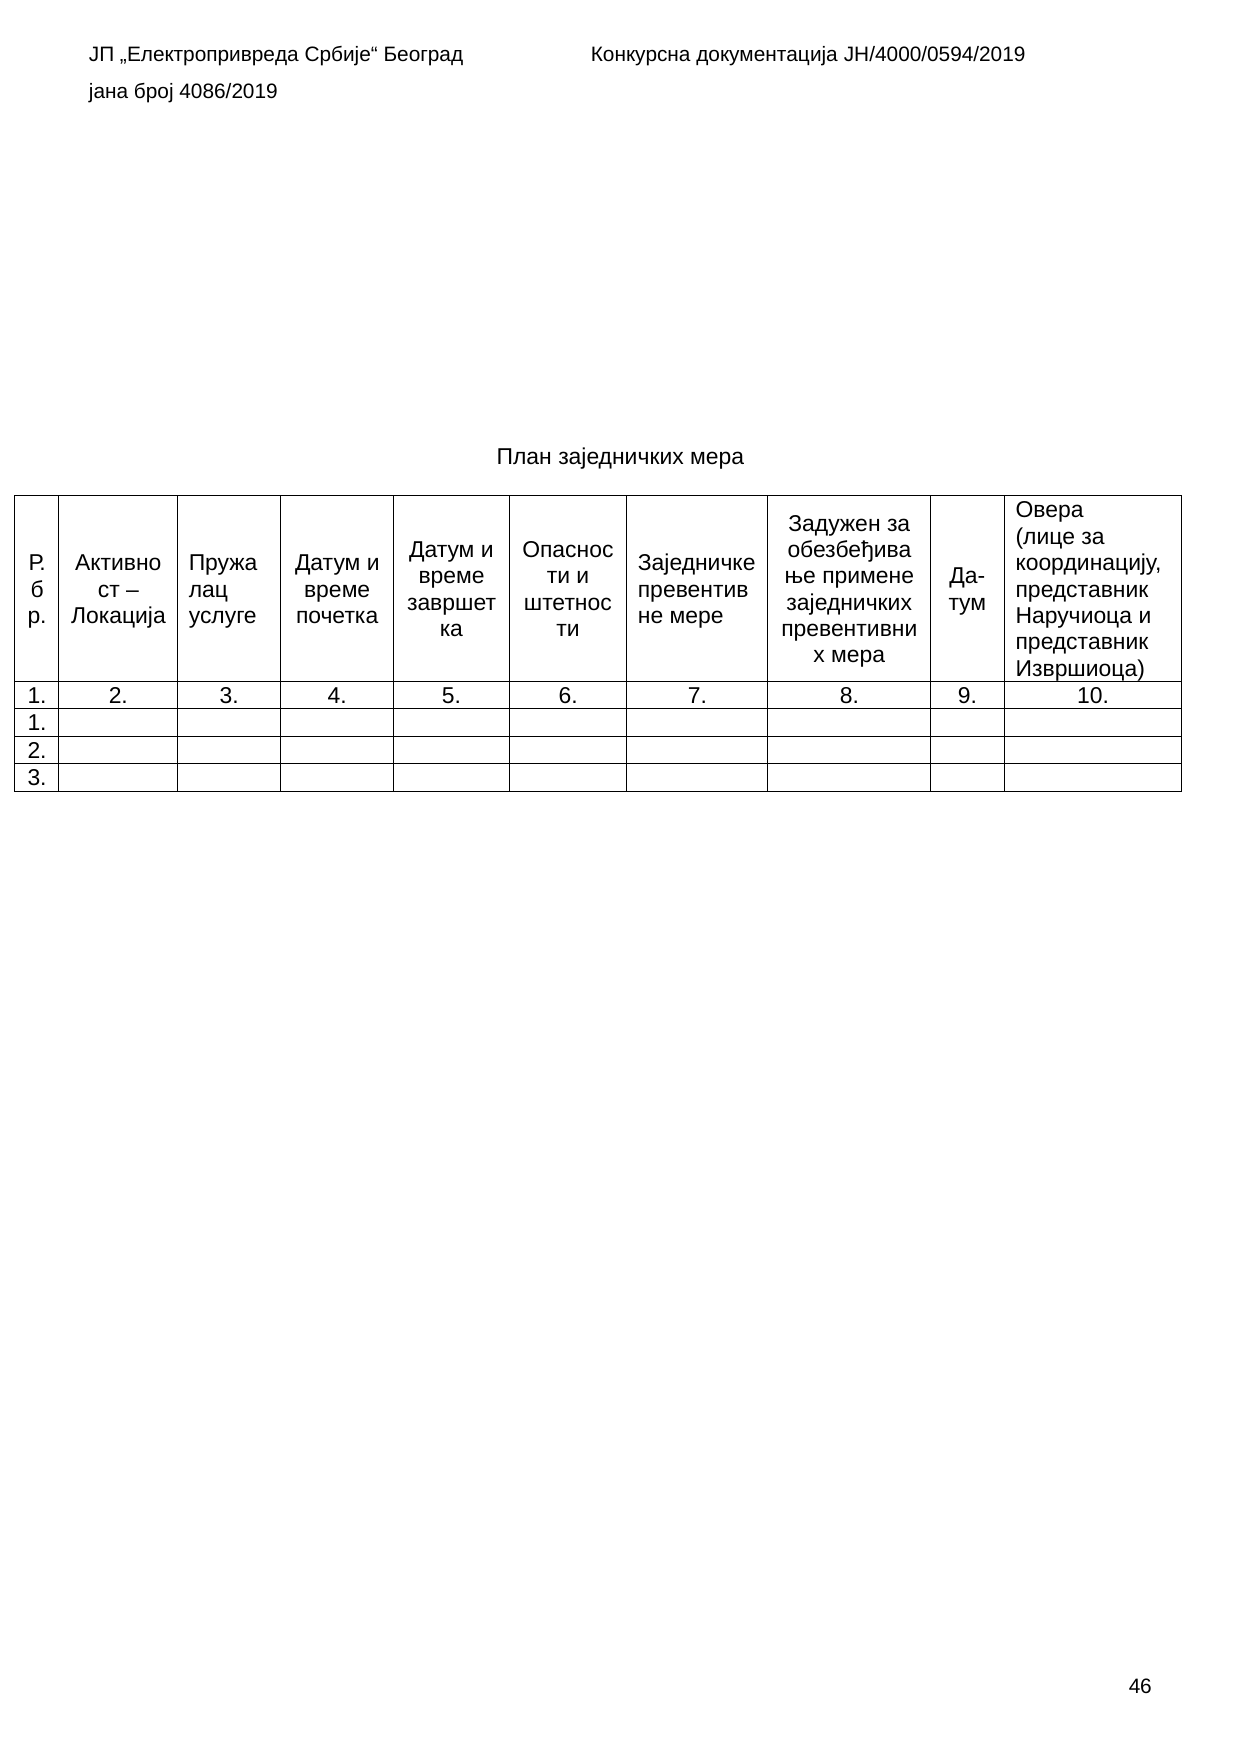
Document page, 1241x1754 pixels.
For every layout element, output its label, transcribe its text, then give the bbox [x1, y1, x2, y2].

table_header Датум и време почетка [281, 496, 393, 681]
table_cell 10. [1005, 682, 1181, 708]
table_cell 5. [394, 682, 509, 708]
table_cell 7. [627, 682, 767, 708]
table_cell 1. [15, 709, 58, 736]
table_cell [394, 709, 509, 736]
table_cell [627, 764, 767, 791]
table_cell [281, 764, 393, 791]
table_header Заједничке превентивне мере [627, 496, 767, 681]
table_cell 2. [59, 682, 177, 708]
table_header Датум и време завршетка [394, 496, 509, 681]
table_cell [1005, 764, 1181, 791]
table_cell [59, 737, 177, 763]
table_header Да-тум [931, 496, 1004, 681]
table_cell [59, 709, 177, 736]
table_cell 6. [510, 682, 626, 708]
table_header Задужен за обезбеђивање примене заједничких превентивних мера [768, 496, 930, 681]
table_header Опасности и штетности [510, 496, 626, 681]
table_cell 9. [931, 682, 1004, 708]
table_cell [768, 764, 930, 791]
table_cell [178, 737, 280, 763]
table_cell [281, 737, 393, 763]
table_cell [178, 709, 280, 736]
table_cell [1005, 737, 1181, 763]
table_cell [931, 764, 1004, 791]
table_cell [627, 709, 767, 736]
table_cell 3. [178, 682, 280, 708]
table_cell 3. [15, 764, 58, 791]
table_cell [931, 737, 1004, 763]
text План заједничких мера [89, 443, 1152, 469]
table_cell [281, 709, 393, 736]
table_cell [768, 737, 930, 763]
table_cell [931, 709, 1004, 736]
table_cell 1. [15, 682, 58, 708]
table_cell [627, 737, 767, 763]
table_cell [768, 709, 930, 736]
table_cell 4. [281, 682, 393, 708]
table_header Активност – Локација [59, 496, 177, 681]
table_header Пружалац услуге [178, 496, 280, 681]
table_cell [394, 737, 509, 763]
table_cell 2. [15, 737, 58, 763]
table_cell [1005, 709, 1181, 736]
table_cell [510, 709, 626, 736]
table_cell [394, 764, 509, 791]
table_cell [510, 737, 626, 763]
table_header Овера (лице за координацију, представник Наручиоца и представник Извршиоца) [1005, 496, 1181, 681]
table_cell 8. [768, 682, 930, 708]
table_header Р.бр. [15, 496, 58, 681]
table_cell [178, 764, 280, 791]
table_cell [59, 764, 177, 791]
table_cell [510, 764, 626, 791]
